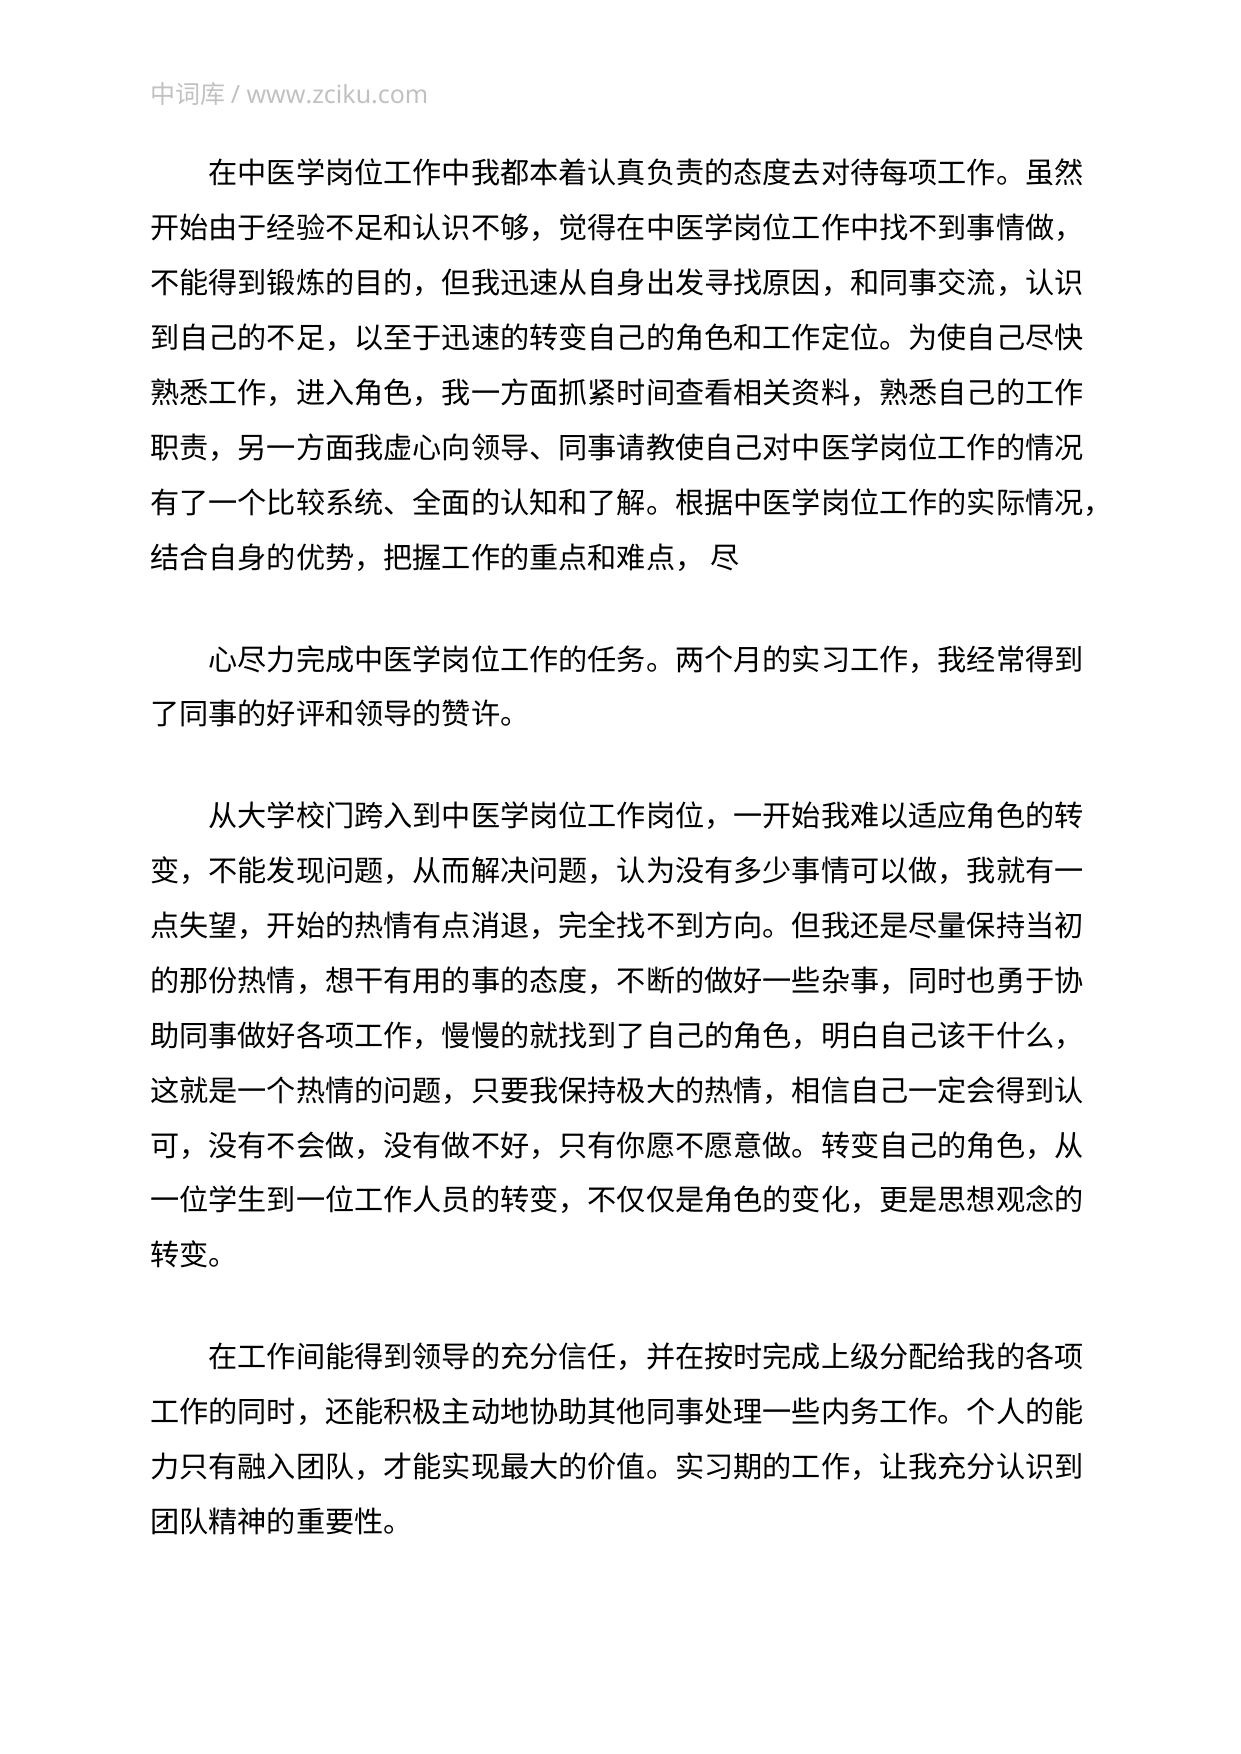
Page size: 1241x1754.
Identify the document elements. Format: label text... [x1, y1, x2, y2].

text 在中医学岗位工作中我都本着认真负责的态度去对待每项工作。虽然开始由于经验不足和认识不够，觉得在中医学岗位工作中找不到事情做，不能得到锻炼的目的，但我迅速从自身出发寻找原因，和同事交流，认识到自己的不足，以至于迅速的转变自己的角色和工作定位。为使自己尽快熟悉工作，进入角色，我一方面抓紧时间查看相关资料，熟悉自己的工作职责，另一方面我虚心向领导、同事请教使自己对中医学岗位工作的情况有了一个比较系统、全面的认知和了解。根据中医学岗位工作的实际情况，结合自身的优势，把握工作的重点和难点， 尽 [150, 150, 1090, 577]
text 在工作间能得到领导的充分信任，并在按时完成上级分配给我的各项工作的同时，还能积极主动地协助其他同事处理一些内务工作。个人的能力只有融入团队，才能实现最大的价值。实习期的工作，让我充分认识到团队精神的重要性。 [150, 1334, 1090, 1541]
text 心尽力完成中医学岗位工作的任务。两个月的实习工作，我经常得到了同事的好评和领导的赞许。 [150, 636, 1090, 733]
text 从大学校门跨入到中医学岗位工作岗位，一开始我难以适应角色的转变，不能发现问题，从而解决问题，认为没有多少事情可以做，我就有一点失望，开始的热情有点消退，完全找不到方向。但我还是尽量保持当初的那份热情，想干有用的事的态度，不断的做好一些杂事，同时也勇于协助同事做好各项工作，慢慢的就找到了自己的角色，明白自己该干什么，这就是一个热情的问题，只要我保持极大的热情，相信自己一定会得到认可，没有不会做，没有做不好，只有你愿不愿意做。转变自己的角色，从一位学生到一位工作人员的转变，不仅仅是角色的变化，更是思想观念的转变。 [150, 793, 1090, 1274]
